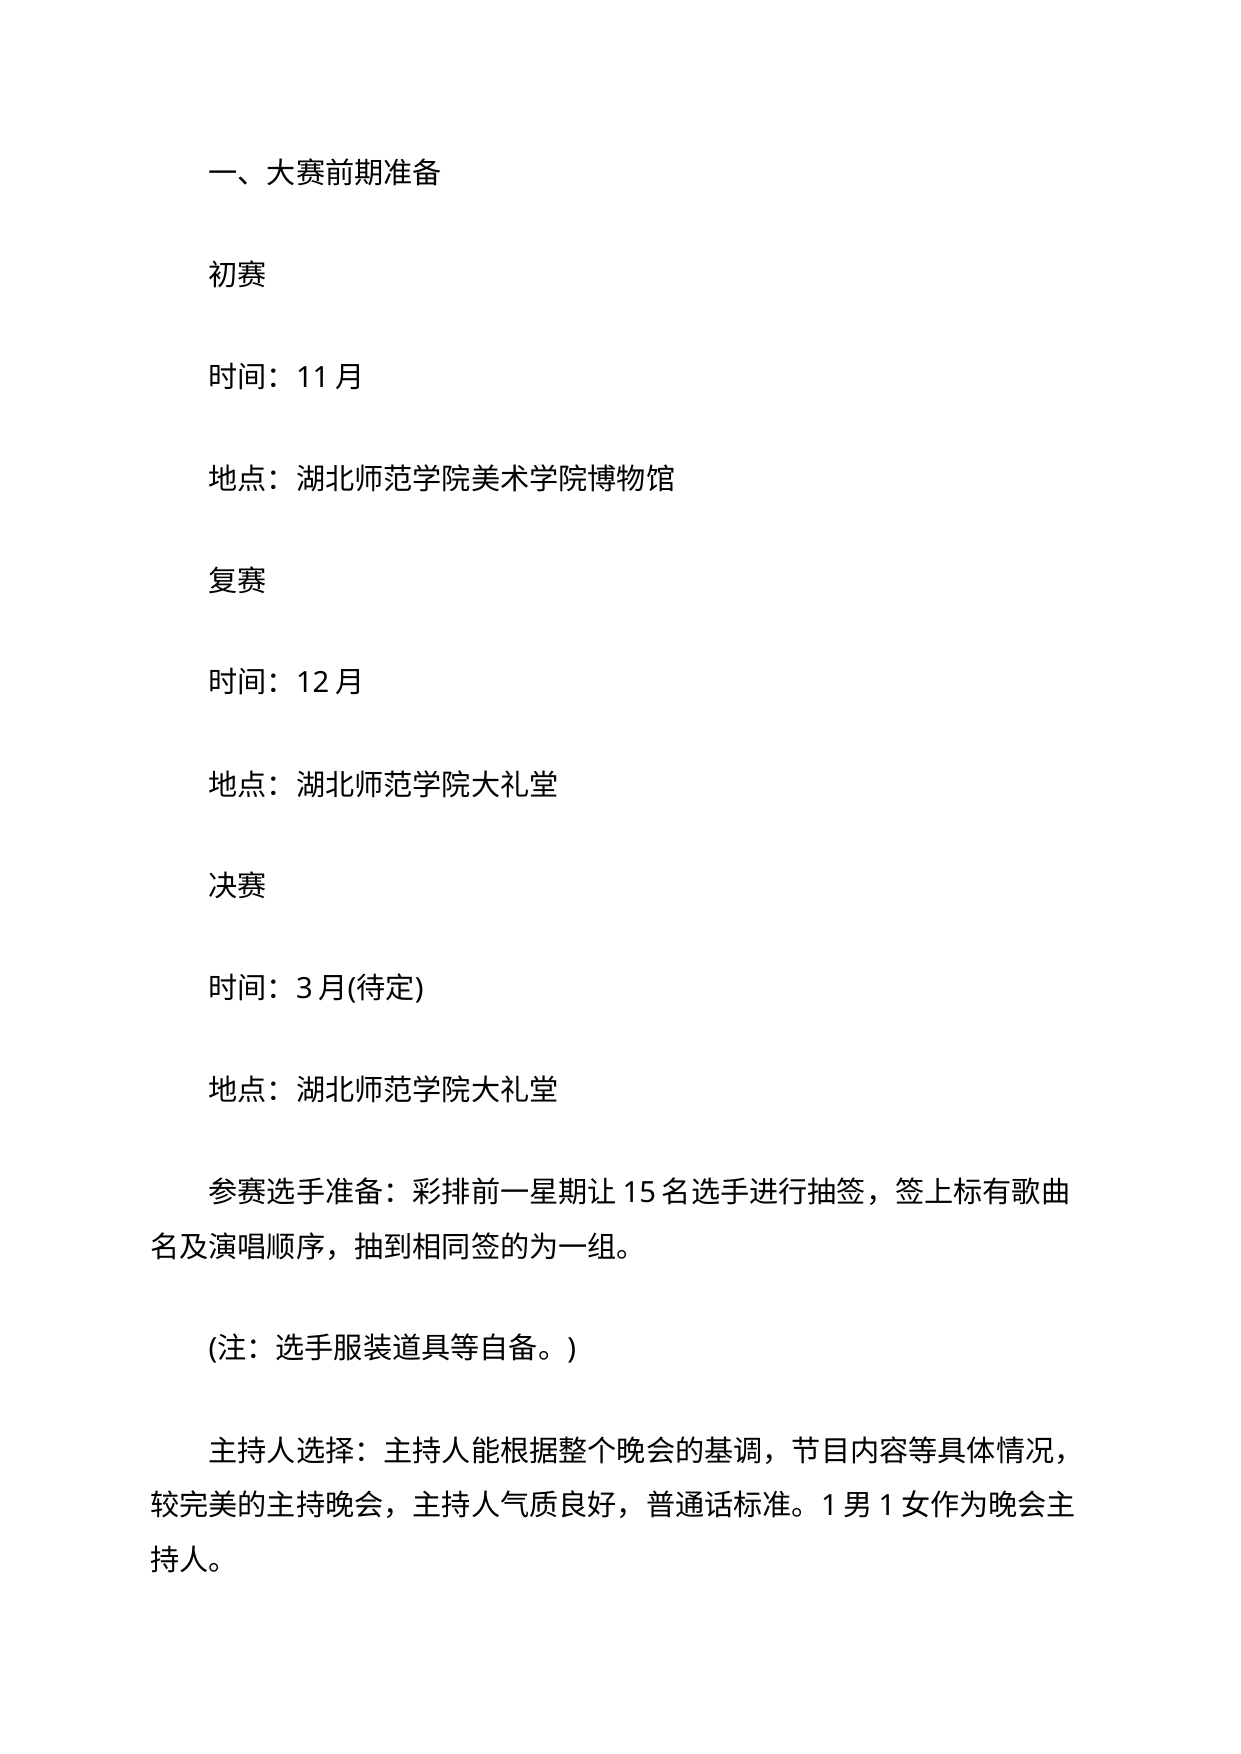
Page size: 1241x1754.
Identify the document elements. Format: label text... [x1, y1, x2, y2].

text 地点：湖北师范学院美术学院博物馆 [150, 456, 1090, 498]
text 初赛 [150, 252, 1090, 294]
text (注：选手服装道具等自备。) [150, 1325, 1090, 1367]
text 决赛 [150, 863, 1090, 905]
text 参赛选手准备：彩排前一星期让15名选手进行抽签，签上标有歌曲名及演唱顺序，抽到相同签的为一组。 [150, 1168, 1090, 1266]
text 时间：3月(待定) [150, 964, 1090, 1007]
text 复赛 [150, 557, 1090, 599]
text 地点：湖北师范学院大礼堂 [150, 761, 1090, 803]
text 时间：11月 [150, 353, 1090, 396]
text 主持人选择：主持人能根据整个晚会的基调，节目内容等具体情况，较完美的主持晚会，主持人气质良好，普通话标准。1男1女作为晚会主持人。 [150, 1427, 1090, 1579]
text 一、大赛前期准备 [150, 150, 1090, 192]
text 时间：12月 [150, 659, 1090, 701]
text 地点：湖北师范学院大礼堂 [150, 1067, 1090, 1109]
